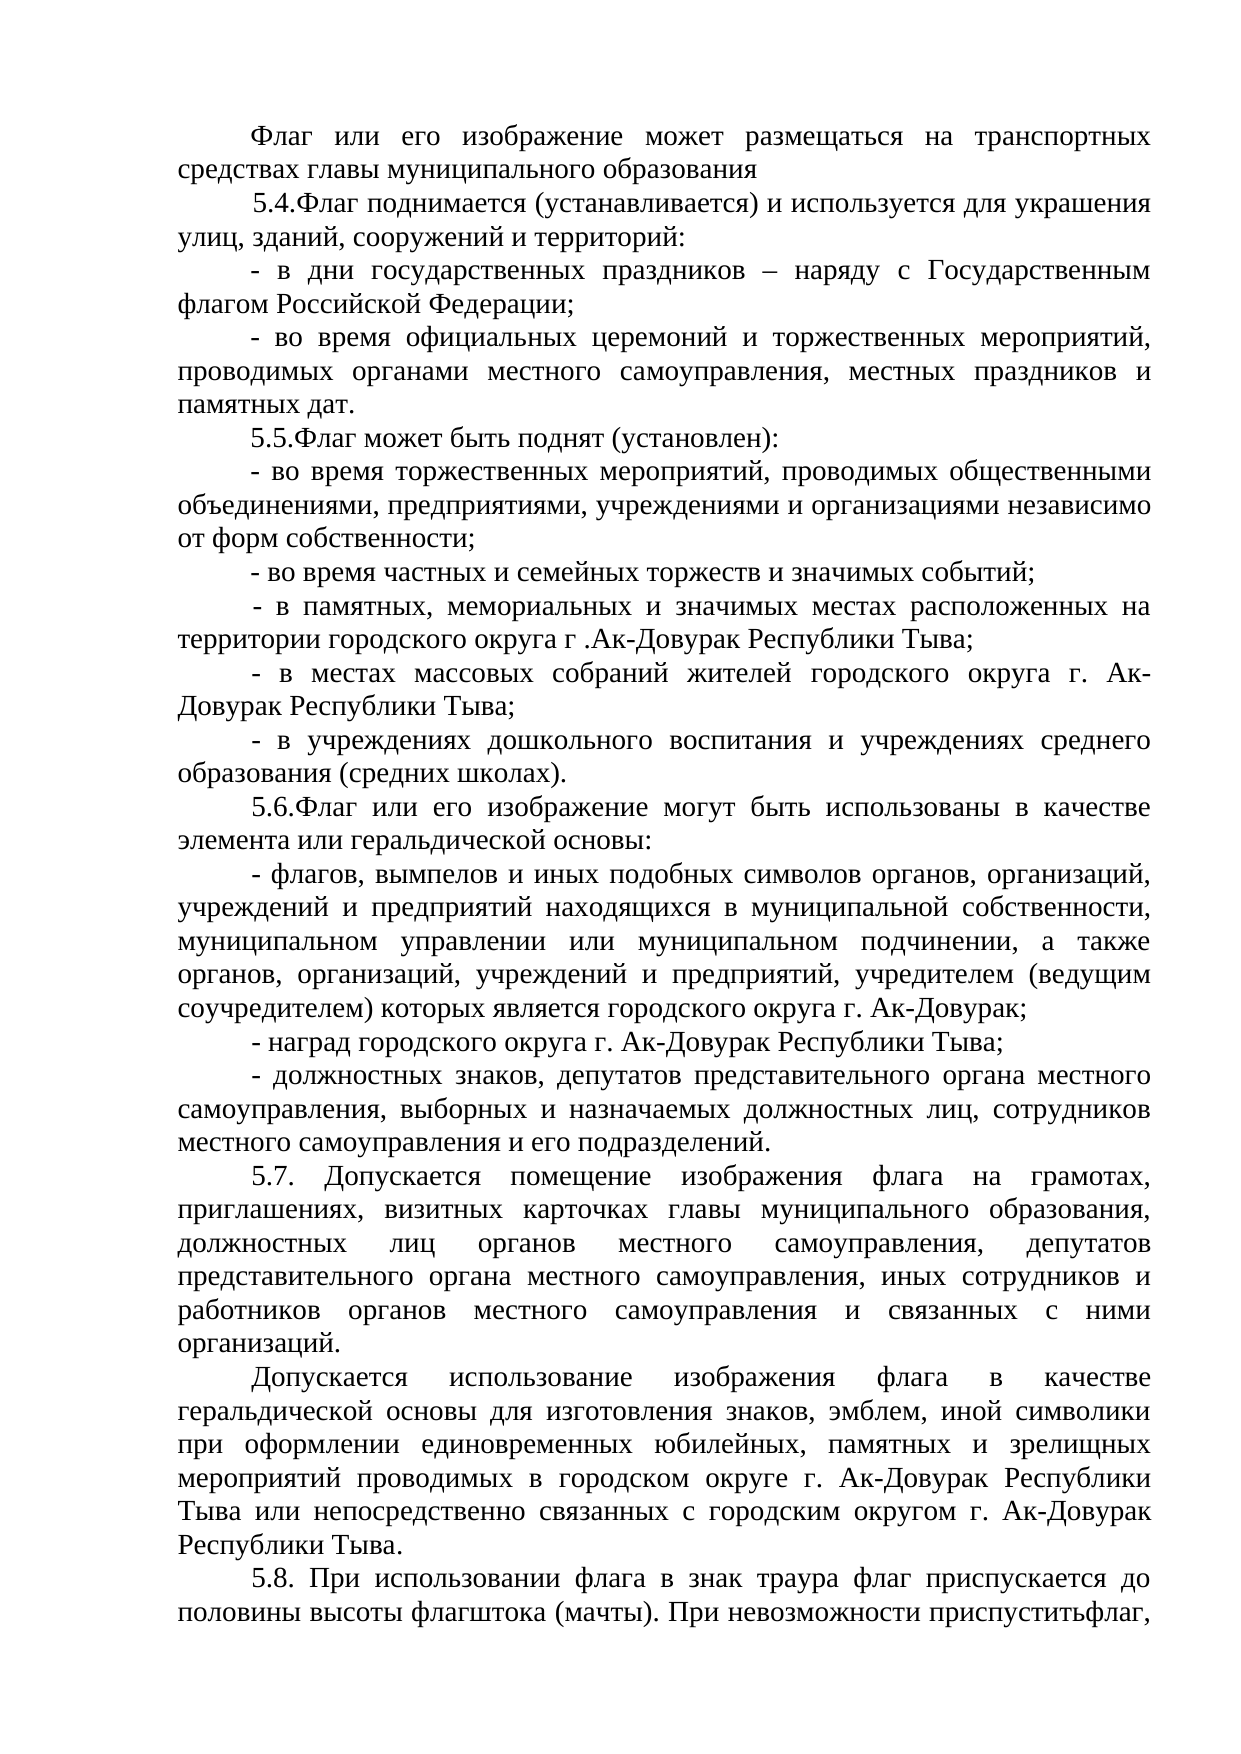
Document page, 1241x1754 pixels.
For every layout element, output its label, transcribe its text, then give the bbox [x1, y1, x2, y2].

text 5.5.Флаг может быть поднят (установлен): [177, 420, 1152, 453]
text 5.7. Допускается помещение изображения флага на грамотах, приглашениях, визитных карточках главы муниципального образования, должностных лиц органов местного самоуправления, депутатов представительного органа местного самоуправления, иных сотрудников и работников органов местного самоуправления и связанных с ними организаций. [177, 1158, 1152, 1359]
text - должностных знаков, депутатов представительного органа местного самоуправления, выборных и назначаемых должностных лиц, сотрудников местного самоуправления и его подразделений. [177, 1057, 1152, 1158]
text Допускается использование изображения флага в качестве геральдической основы для изготовления знаков, эмблем, иной символики при оформлении единовременных юбилейных, памятных и зрелищных мероприятий проводимых в городском округе г. Ак-Довурак Республики Тыва или непосредственно связанных с городским округом г. Ак-Довурак Республики Тыва. [177, 1359, 1152, 1560]
text Флаг или его изображение может размещаться на транспортных средствах главы муниципального образования [177, 118, 1152, 185]
text - в местах массовых собраний жителей городского округа г. Ак-Довурак Республики Тыва; [177, 655, 1152, 722]
text - во время официальных церемоний и торжественных мероприятий, проводимых органами местного самоуправления, местных праздников и памятных дат. [177, 319, 1152, 420]
text - во время торжественных мероприятий, проводимых общественными объединениями, предприятиями, учреждениями и организациями независимо от форм собственности; [177, 453, 1152, 554]
text 5.4.Флаг поднимается (устанавливается) и используется для украшения улиц, зданий, сооружений и территорий: [177, 185, 1152, 252]
text - во время частных и семейных торжеств и значимых событий; [177, 554, 1152, 588]
text - флагов, вымпелов и иных подобных символов органов, организаций, учреждений и предприятий находящихся в муниципальной собственности, муниципальном управлении или муниципальном подчинении, а также органов, организаций, учреждений и предприятий, учредителем (ведущим соучредителем) которых является городского округа г. Ак-Довурак; [177, 856, 1152, 1024]
text - в памятных, мемориальных и значимых местах расположенных на территории городского округа г .Ак-Довурак Республики Тыва; [177, 588, 1152, 655]
text 5.6.Флаг или его изображение могут быть использованы в качестве элемента или геральдической основы: [177, 789, 1152, 856]
text - наград городского округа г. Ак-Довурак Республики Тыва; [177, 1024, 1152, 1057]
text - в дни государственных праздников – наряду с Государственным флагом Российской Федерации; [177, 252, 1152, 319]
text - в учреждениях дошкольного воспитания и учреждениях среднего образования (средних школах). [177, 722, 1152, 789]
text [177, 1560, 1152, 1627]
